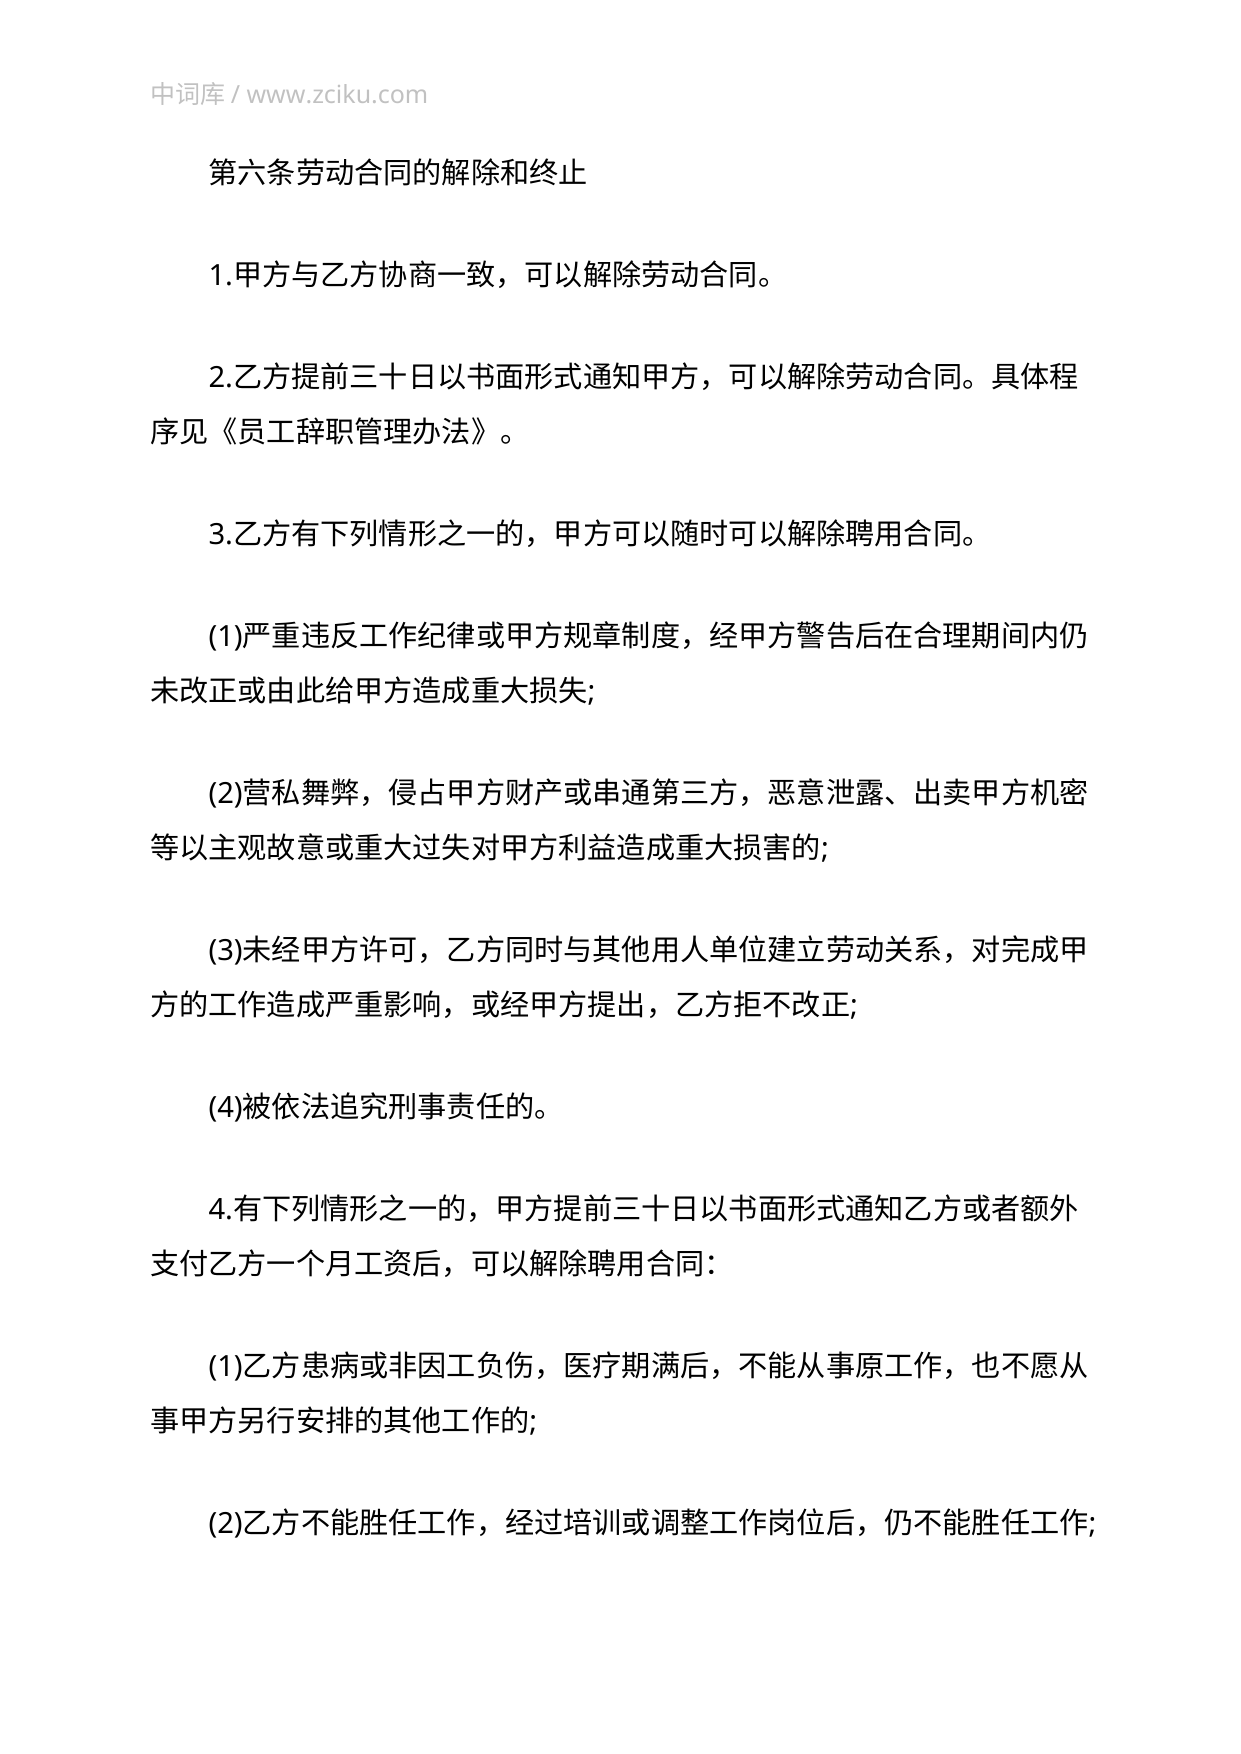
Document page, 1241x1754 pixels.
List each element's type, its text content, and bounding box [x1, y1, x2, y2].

text 3.乙方有下列情形之一的，甲方可以随时可以解除聘用合同。 [150, 511, 1090, 553]
text 1.甲方与乙方协商一致，可以解除劳动合同。 [150, 252, 1090, 294]
text (2)营私舞弊，侵占甲方财产或串通第三方，恶意泄露、出卖甲方机密等以主观故意或重大过失对甲方利益造成重大损害的; [150, 769, 1090, 867]
text (4)被依法追究刑事责任的。 [150, 1083, 1090, 1126]
text (1)严重违反工作纪律或甲方规章制度，经甲方警告后在合理期间内仍未改正或由此给甲方造成重大损失; [150, 612, 1090, 710]
text 4.有下列情形之一的，甲方提前三十日以书面形式通知乙方或者额外支付乙方一个月工资后，可以解除聘用合同： [150, 1185, 1090, 1283]
text 2.乙方提前三十日以书面形式通知甲方，可以解除劳动合同。具体程序见《员工辞职管理办法》。 [150, 354, 1090, 451]
text (2)乙方不能胜任工作，经过培训或调整工作岗位后，仍不能胜任工作; [150, 1499, 1090, 1542]
text (1)乙方患病或非因工负伤，医疗期满后，不能从事原工作，也不愿从事甲方另行安排的其他工作的; [150, 1342, 1090, 1439]
text (3)未经甲方许可，乙方同时与其他用人单位建立劳动关系，对完成甲方的工作造成严重影响，或经甲方提出，乙方拒不改正; [150, 926, 1090, 1024]
text 第六条劳动合同的解除和终止 [150, 150, 1090, 192]
